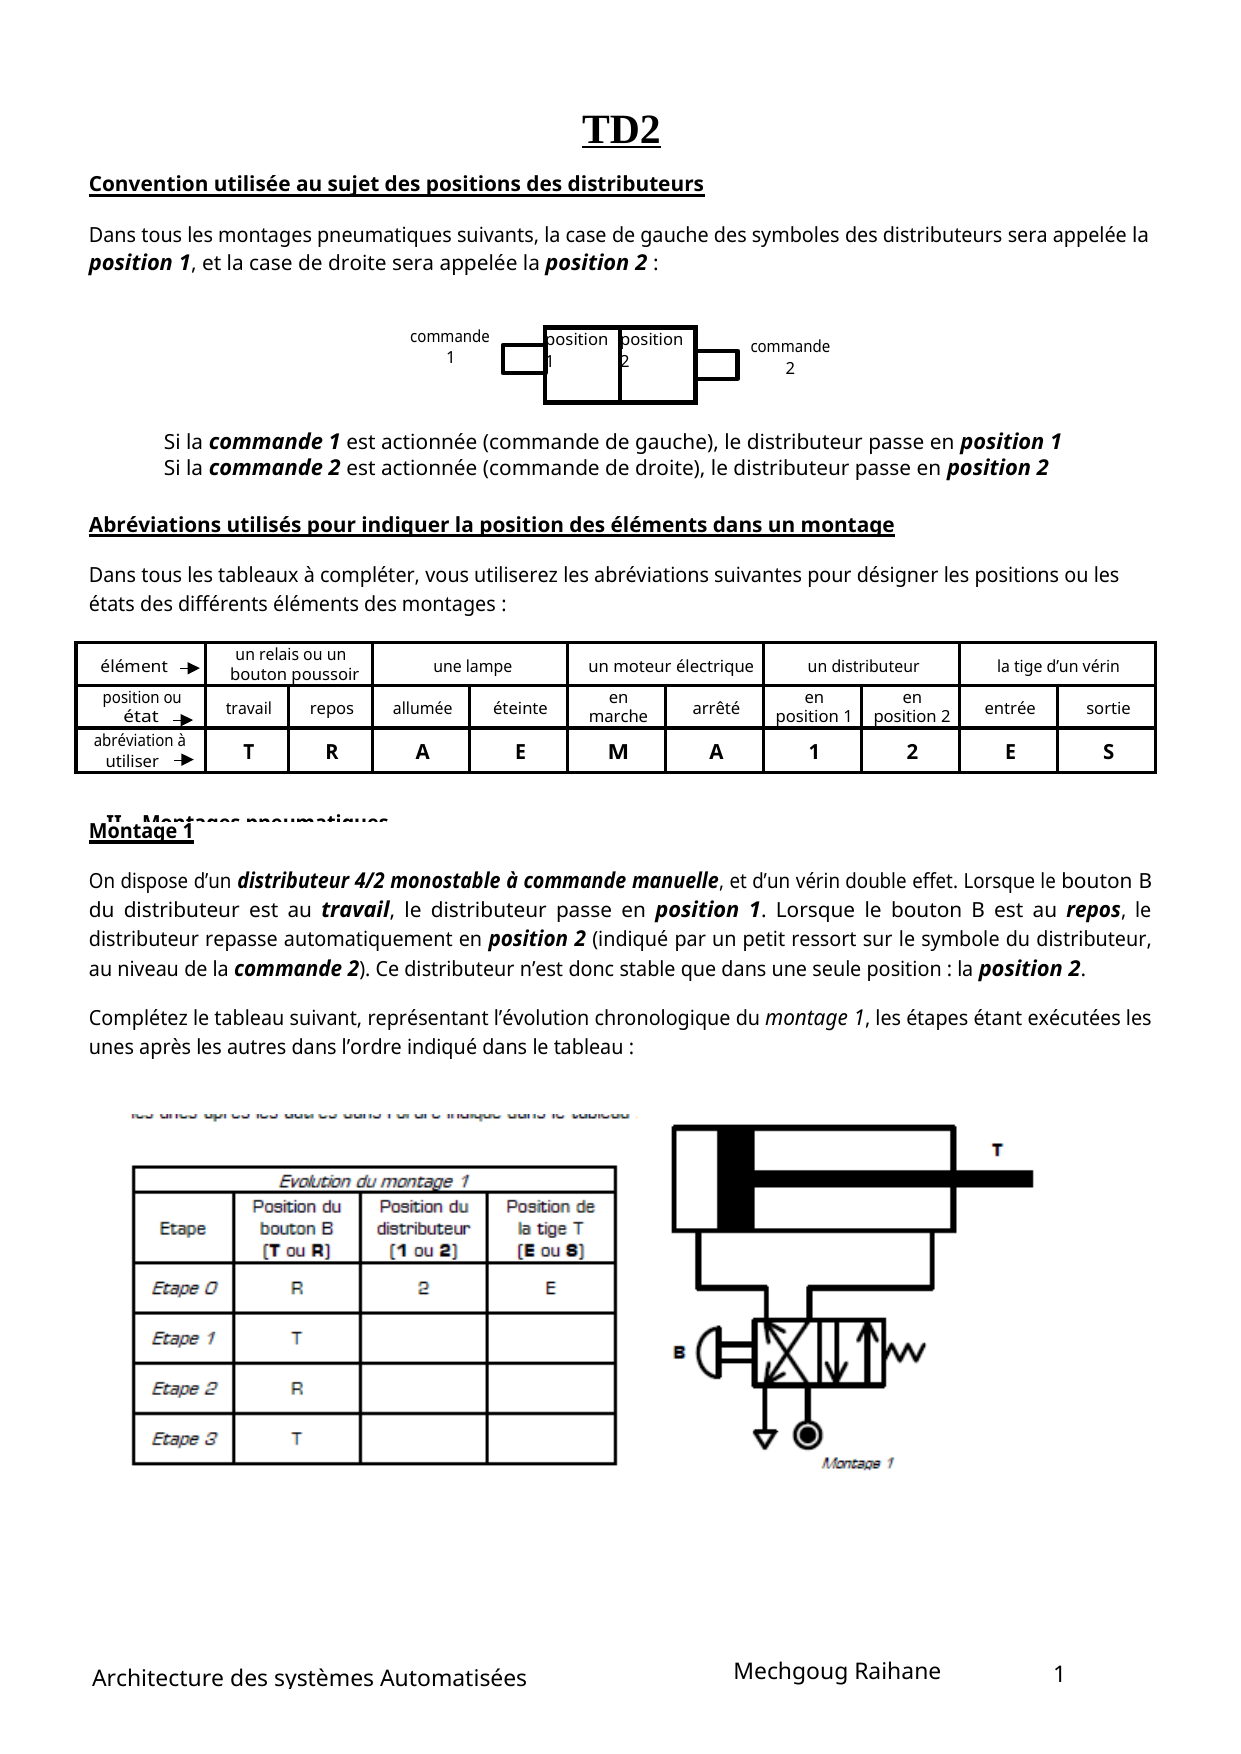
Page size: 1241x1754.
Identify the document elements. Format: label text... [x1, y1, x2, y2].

table_cell 1 [765, 730, 860, 771]
table_cell allumée [374, 687, 468, 726]
table_header un relais ou un bouton poussoir [207, 644, 371, 684]
table_cell en position 2 [863, 687, 958, 726]
picture [112, 1114, 1060, 1483]
subtitle Montage 1 [89, 816, 1178, 845]
table_cell sortie [1059, 687, 1154, 726]
table_cell S [1059, 730, 1154, 771]
text Dans tous les tableaux à compléter, vous utiliserez les abréviations suivantes pour désigner les positions ou les états des différents éléments des montages : [89, 560, 1154, 617]
table_cell M [569, 730, 664, 771]
text Dans tous les montages pneumatiques suivants, la case de gauche des symboles des distributeurs sera appelée la position 1, et la case de droite sera appelée la position 2 : [89, 220, 1153, 277]
text Complétez le tableau suivant, représentant l’évolution chronologique du montage 1, les étapes étant exécutées les unes après les autres dans l’ordre indiqué dans le tableau : [89, 1002, 1154, 1061]
table_header un moteur électrique [569, 644, 762, 684]
table_cell arrêté [667, 687, 762, 726]
table_cell E [471, 730, 566, 771]
table_cell 2 [863, 730, 958, 771]
table_cell en position 1 [765, 687, 860, 726]
table_cell position ou état [78, 687, 204, 726]
text TD2 [64, 104, 1178, 152]
table_cell travail [207, 687, 287, 726]
table_cell repos [290, 687, 371, 726]
table_cell E [961, 730, 1056, 771]
table_cell T [207, 730, 287, 771]
text Si la commande 1 est actionnée (commande de gauche), le distributeur passe en position 1 [164, 428, 1178, 454]
table_cell entrée [961, 687, 1056, 726]
text commande 1 [410, 324, 495, 369]
table_cell abréviation à utiliser [78, 730, 204, 771]
table_cell en marche [569, 687, 664, 726]
table_cell A [667, 730, 762, 771]
subtitle Abréviations utilisés pour indiquer la position des éléments dans un montage [89, 510, 1178, 538]
text On dispose d’un distributeur 4/2 monostable à commande manuelle, et d’un vérin double effet. Lorsque le bouton B du distributeur est au travail, le distributeur passe en position 1. Lorsque le bouton B est au repos, le distributeur repasse automatiquement en position 2 (indiqué par un petit ressort sur le symbole du distributeur, au niveau de la commande 2). Ce distributeur n’est donc stable que dans une seule position : la position 2. [89, 865, 1153, 982]
subtitle Convention utilisée au sujet des positions des distributeurs [89, 169, 1178, 198]
table_cell éteinte [471, 687, 566, 726]
table_cell R [290, 730, 371, 771]
table_header une lampe [374, 644, 566, 684]
table_header un distributeur [765, 644, 958, 684]
text commande 2 [748, 335, 832, 379]
table_header élément [78, 644, 204, 684]
table_cell A [374, 730, 468, 771]
table_header la tige d’un vérin [961, 644, 1154, 684]
text Si la commande 2 est actionnée (commande de droite), le distributeur passe en position 2 [164, 454, 1178, 481]
